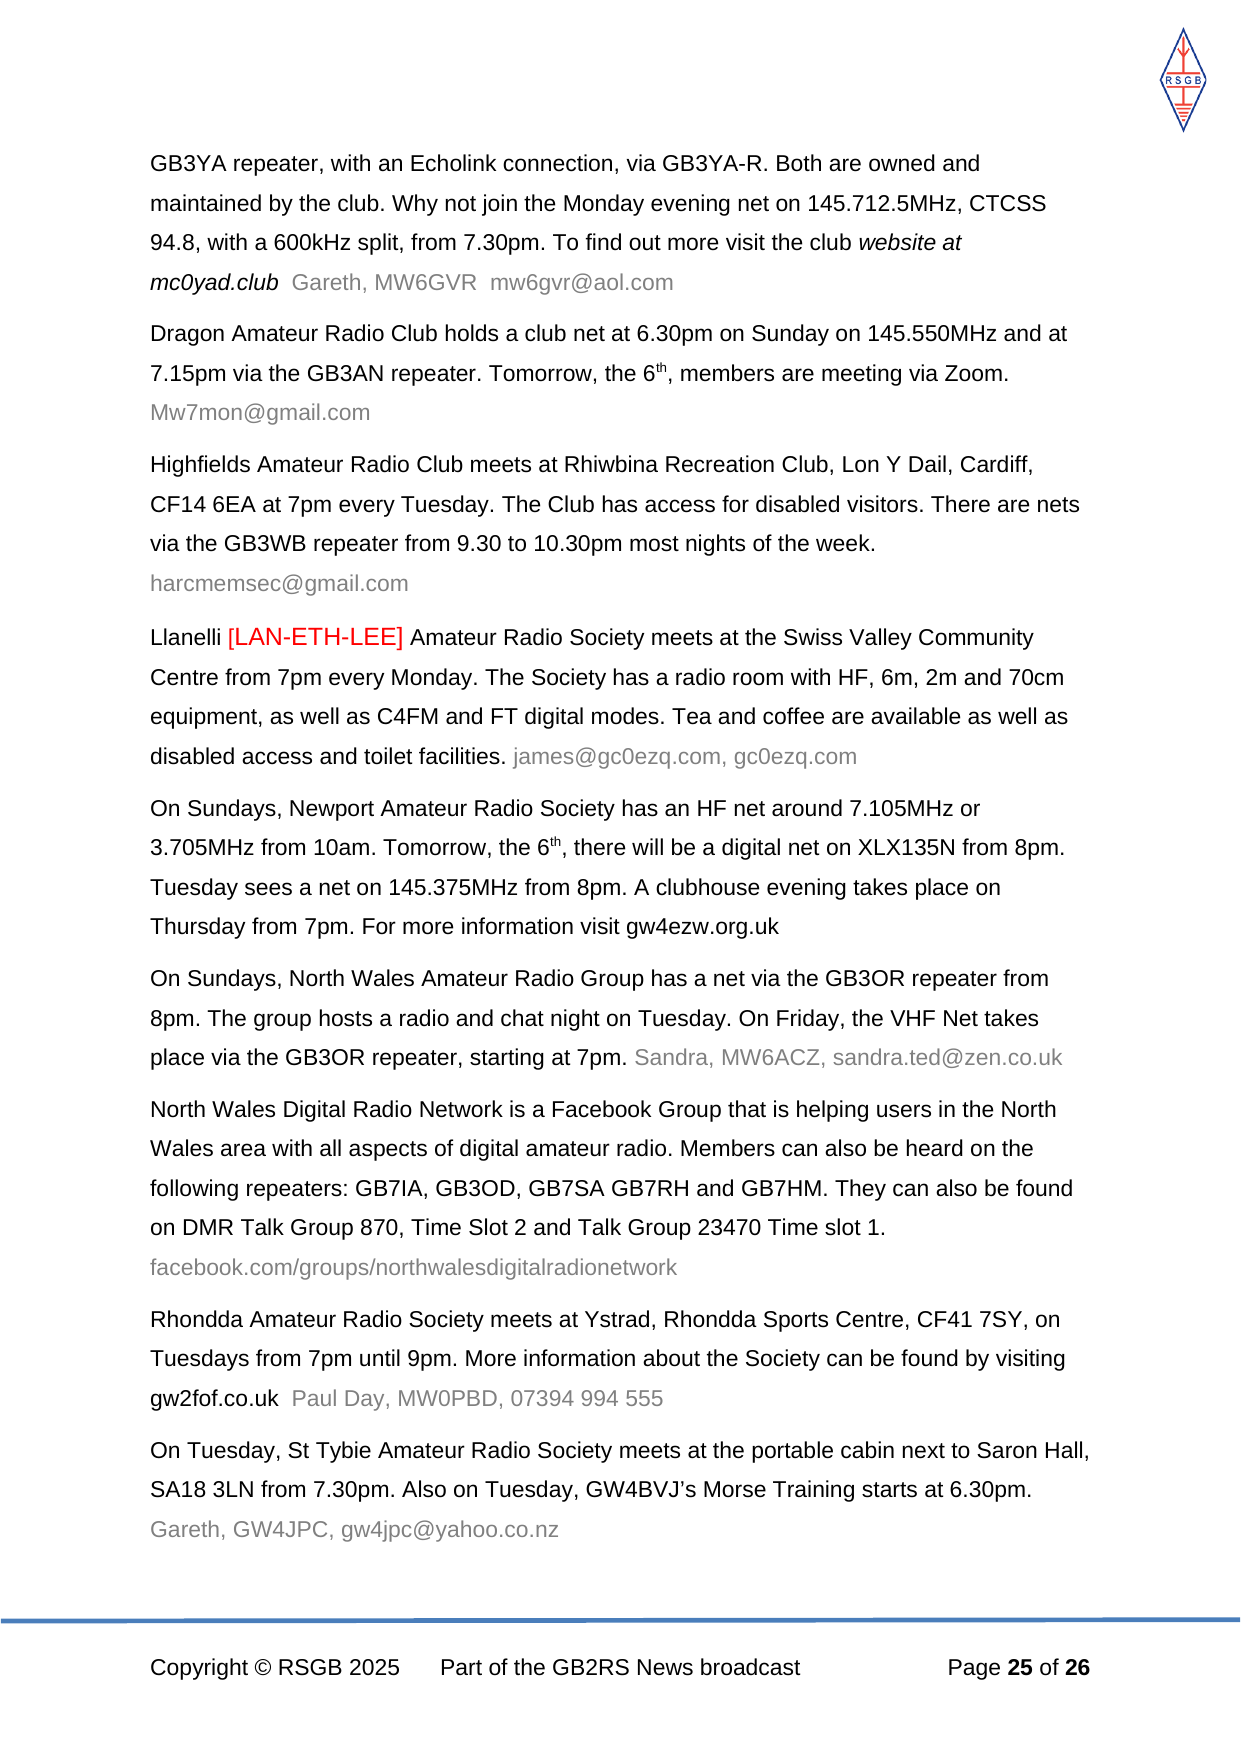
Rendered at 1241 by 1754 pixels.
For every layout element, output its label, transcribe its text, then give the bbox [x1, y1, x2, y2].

picture [1156, 20, 1206, 136]
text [150, 150, 1090, 295]
text Highfields Amateur Radio Club meets at Rhiwbina Recreation Club, Lon Y Dail, Cardiff, CF14 6EA at 7pm every Tuesday. The Club has access for disabled visitors. There are nets via the GB3WB repeater from 9.30 to 10.30pm most nights of the week. harcmemsec@gmail.com [150, 451, 1090, 596]
text On Sundays, North Wales Amateur Radio Group has a net via the GB3OR repeater from 8pm. The group hosts a radio and chat night on Tuesday. On Friday, the VHF Net takes place via the GB3OR repeater, starting at 7pm. Sandra, MW6ACZ, sandra.ted@zen.co.uk [150, 965, 1090, 1070]
text Llanelli [LAN-ETH-LEE] Amateur Radio Society meets at the Swiss Valley Community Centre from 7pm every Monday. The Society has a radio room with HF, 6m, 2m and 70cm equipment, as well as C4FM and FT digital modes. Tea and coffee are available as well as disabled access and toilet facilities. james@gc0ezq.com, gc0ezq.com [150, 622, 1090, 769]
text Dragon Amateur Radio Club holds a club net at 6.30pm on Sunday on 145.550MHz and at 7.15pm via the GB3AN repeater. Tomorrow, the 6th, members are meeting via Zoom. Mw7mon@gmail.com [150, 320, 1090, 426]
text On Sundays, Newport Amateur Radio Society has an HF net around 7.105MHz or 3.705MHz from 10am. Tomorrow, the 6th, there will be a digital net on XLX135N from 8pm. Tuesday sees a net on 145.375MHz from 8pm. A clubhouse evening takes place on Thursday from 7pm. For more information visit gw4ezw.org.uk [150, 794, 1090, 939]
text North Wales Digital Radio Network is a Facebook Group that is helping users in the North Wales area with all aspects of digital amateur radio. Members can also be heard on the following repeaters: GB7IA, GB3OD, GB7SA GB7RH and GB7HM. They can also be found on DMR Talk Group 870, Time Slot 2 and Talk Group 23470 Time slot 1. facebook.com/groups/northwalesdigitalradionetwork [150, 1096, 1090, 1280]
text Rhondda Amateur Radio Society meets at Ystrad, Rhondda Sports Centre, CF41 7SY, on Tuesdays from 7pm until 9pm. More information about the Society can be found by visiting gw2fof.co.uk Paul Day, MW0PBD, 07394 994 555 [150, 1306, 1090, 1411]
text On Tuesday, St Tybie Amateur Radio Society meets at the portable cabin next to Saron Hall, SA18 3LN from 7.30pm. Also on Tuesday, GW4BVJ’s Morse Training starts at 6.30pm. Gareth, GW4JPC, gw4jpc@yahoo.co.nz [150, 1437, 1090, 1542]
